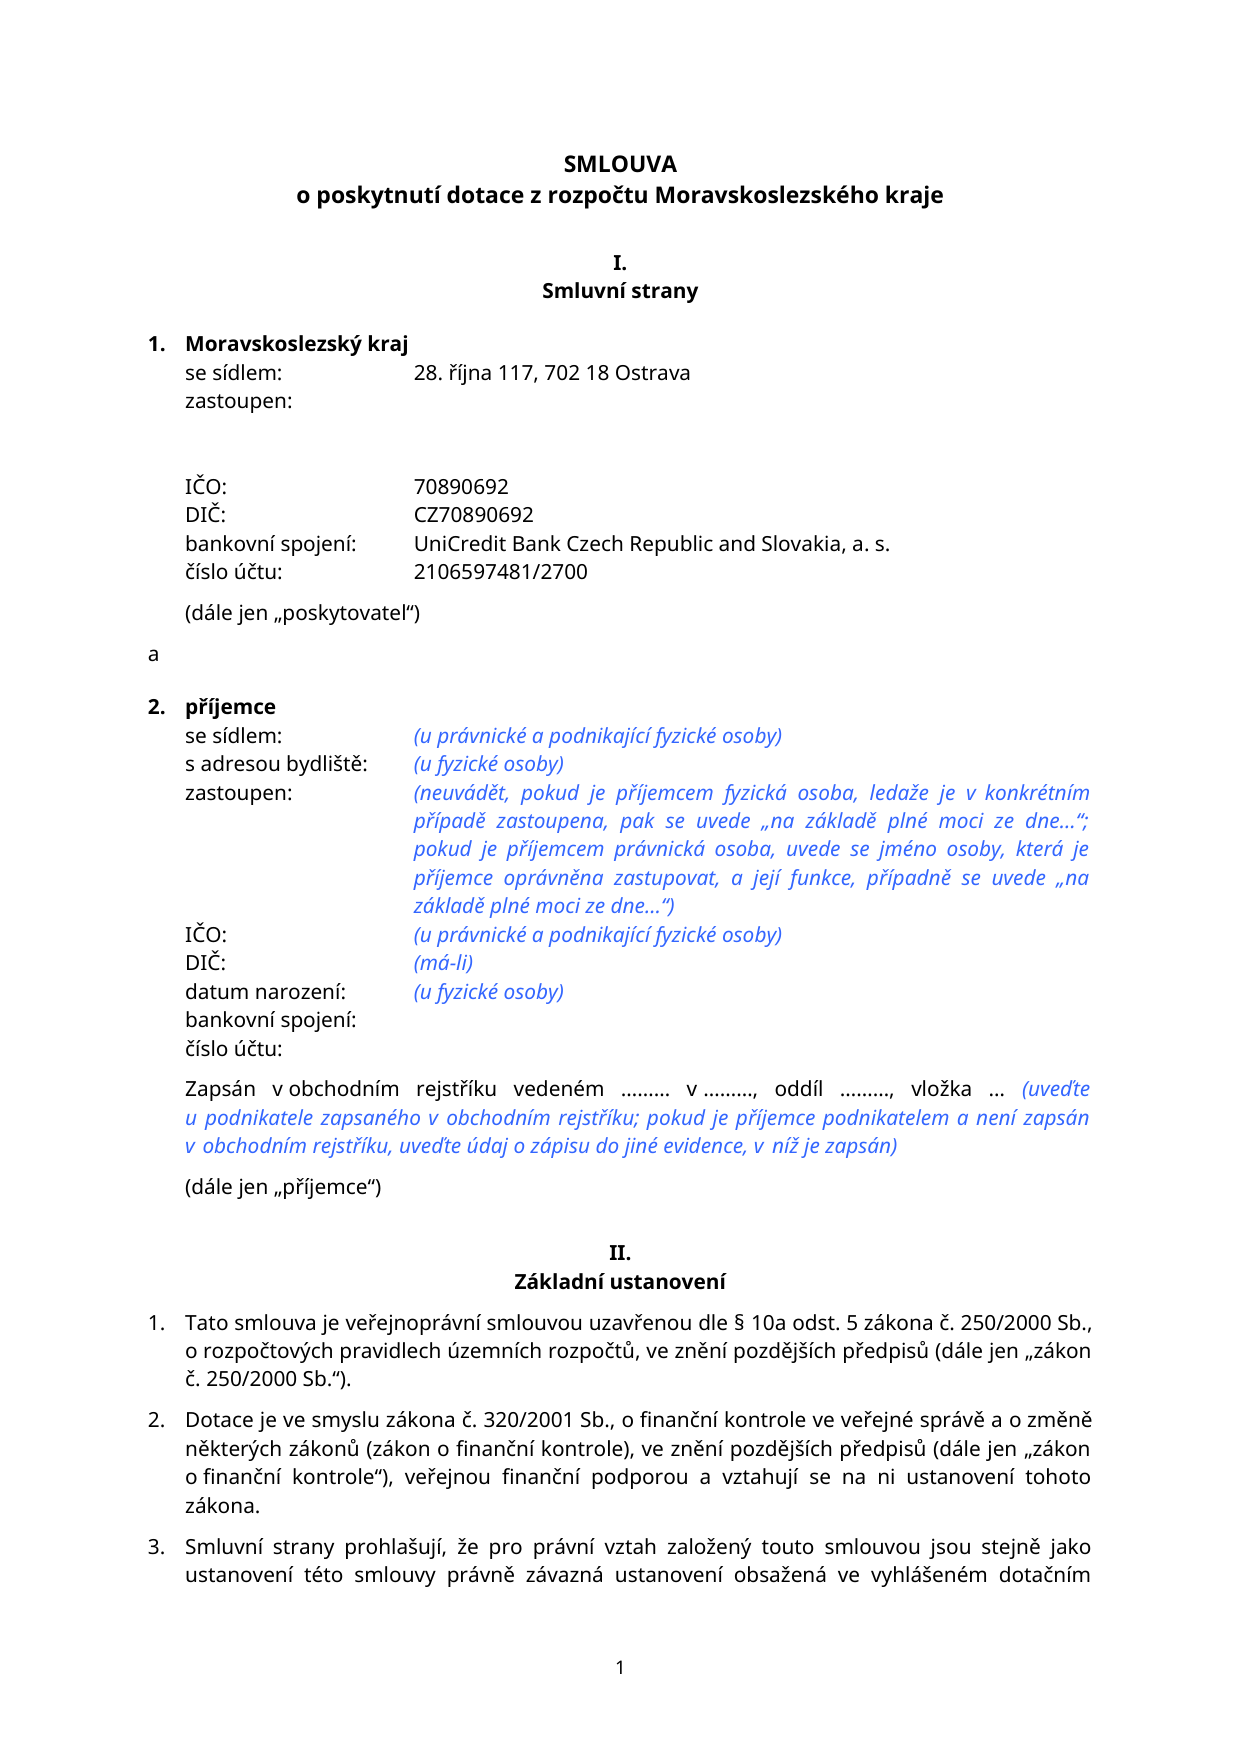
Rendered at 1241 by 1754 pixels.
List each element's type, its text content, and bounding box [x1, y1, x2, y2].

subtitle příjemce [148, 692, 1092, 721]
text s adresou bydliště: (u fyzické osoby) [185, 749, 1092, 778]
text číslo účtu: [185, 1034, 1092, 1062]
text se sídlem: 7, 702 18 Ostrava [185, 358, 1092, 386]
text (dále jen „poskytovatel“) [185, 598, 1092, 626]
text zastoupen: (neuvádět, pokud je příjemcem fyzická osoba, ledaže je v konkrétním případě zastoupena, pak se uvede „na základě plné moci ze dne…“; pokud je příjemcem právnická osoba, uvede se jméno osoby, která je příjemce oprávněna zastupovat, a její funkce, případně se uvede „na základě plné moci ze dne…“) [185, 778, 1092, 920]
list Dotace je ve smyslu zákona č. 320/2001 Sb., o finanční kontrole ve veřejné správě a o změně některých zákonů (zákon o finanční kontrole), ve znění pozdějších předpisů (dále jen „zákon o finanční kontrole“), veřejnou finanční podporou a vztahují se na ni ustanovení tohoto zákona. [148, 1406, 1092, 1519]
title SMLOUVA o poskytnutí dotace z rozpočtu Moravskoslezského kraje [148, 148, 1092, 210]
list Tato smlouva je veřejnoprávní smlouvou uzavřenou dle § 10a odst. 5 zákona č. 250/2000 Sb., o rozpočtových pravidlech územních rozpočtů, ve znění pozdějších předpisů (dále jen „zákon č. 250/2000 Sb.“). [148, 1308, 1092, 1393]
text zastoupen: [185, 386, 1092, 415]
text DIČ: CZ70890692 [185, 500, 1092, 529]
text bankovní spojení: [185, 1005, 1092, 1034]
text číslo účtu: 2106597481/2700 [185, 557, 1092, 586]
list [148, 1532, 1092, 1589]
text se sídlem: (u právnické a podnikající fyzické osoby) [185, 721, 1092, 749]
text IČO: (u právnické a podnikající fyzické osoby) [185, 920, 1092, 948]
subtitle Moravskoslezský kraj [148, 329, 1092, 358]
text IČO: 70890692 [185, 472, 1092, 500]
text Zapsán v obchodním rejstříku vedeném ……… v ………, oddíl ………, vložka … (uveďte u podnikatele zapsaného v obchodním rejstříku; pokud je příjemce podnikatelem a není zapsán v obchodním rejstříku, uveďte údaj o zápisu do jiné evidence, v níž je zapsán) [185, 1074, 1092, 1160]
text II. Základní ustanovení [148, 1238, 1092, 1295]
text DIČ: (má-li) [185, 948, 1092, 977]
text datum narození: (u fyzické osoby) [185, 977, 1092, 1005]
text I. Smluvní strany [148, 248, 1092, 304]
text a [148, 639, 1092, 667]
text (dále jen „příjemce“) [185, 1172, 1092, 1201]
text bankovní spojení: UniCredit Bank Czech Republic and Slovakia, a. s. [185, 529, 1092, 557]
